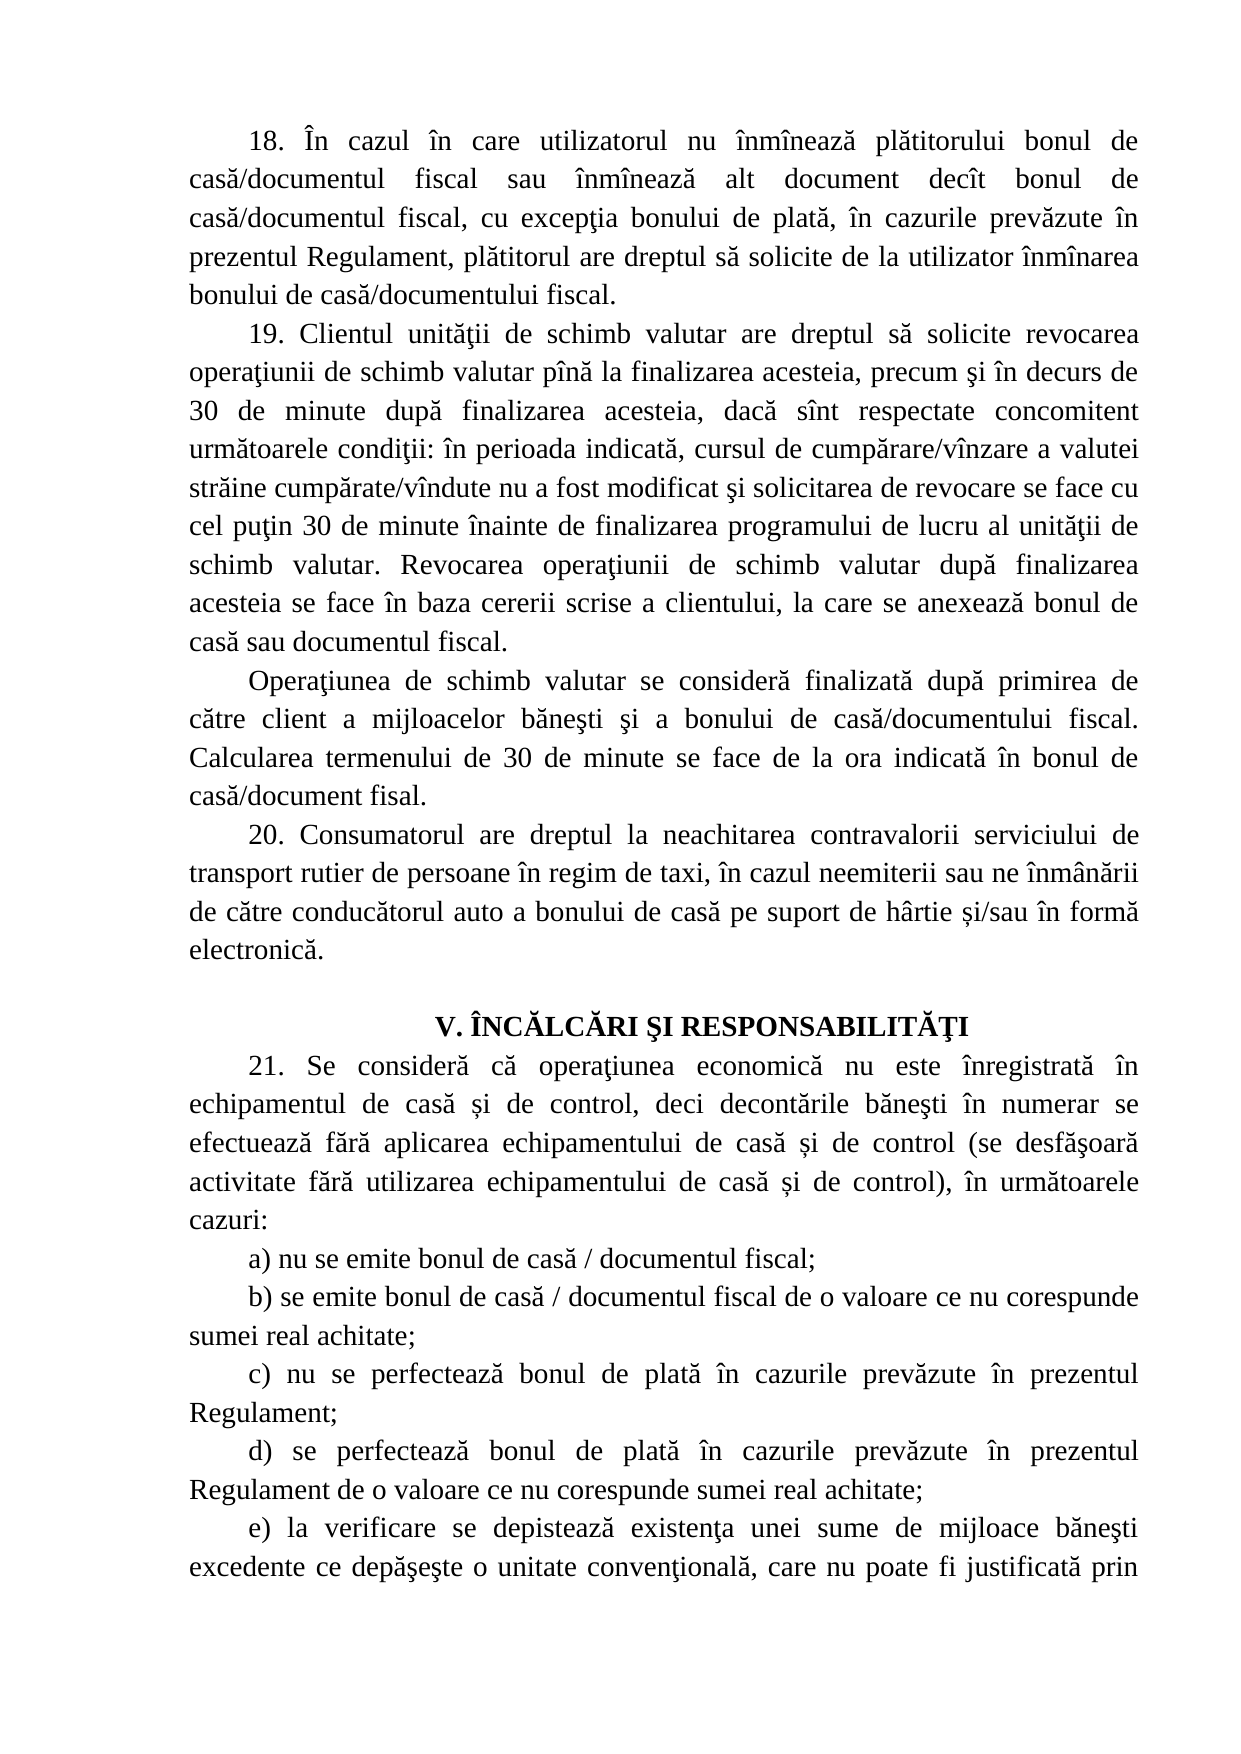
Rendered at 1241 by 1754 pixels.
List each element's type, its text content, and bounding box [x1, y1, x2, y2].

text 20. Consumatorul are dreptul la neachitarea contravalorii serviciului de transport rutier de persoane în regim de taxi, în cazul neemiterii sau ne înmânării de către conducătorul auto a bonului de casă pe suport de hârtie și/sau în formă electronică. [189, 817, 1140, 966]
text 18. În cazul în care utilizatorul nu înmînează plătitorului bonul de casă/documentul fiscal sau înmînează alt document decît bonul de casă/documentul fiscal, cu excepţia bonului de plată, în cazurile prevăzute în prezentul Regulament, plătitorul are dreptul să solicite de la utilizator înmînarea bonului de casă/documentului fiscal. [189, 123, 1140, 311]
text c) nu se perfectează bonul de plată în cazurile prevăzute în prezentul Regulament; [189, 1356, 1140, 1428]
text 21. Se consideră că operaţiunea economică nu este înregistrată în echipamentul de casă și de control, deci decontările băneşti în numerar se efectuează fără aplicarea echipamentului de casă și de control (se desfăşoară activitate fără utilizarea echipamentului de casă și de control), în următoarele cazuri: [189, 1048, 1140, 1236]
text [189, 1511, 1140, 1583]
text d) se perfectează bonul de plată în cazurile prevăzute în prezentul Regulament de o valoare ce nu corespunde sumei real achitate; [189, 1433, 1140, 1506]
text V. ÎNCĂLCĂRI ŞI RESPONSABILITĂŢI [189, 1009, 1140, 1043]
text a) nu se emite bonul de casă / documentul fiscal; [189, 1241, 1140, 1274]
text 19. Clientul unităţii de schimb valutar are dreptul să solicite revocarea operaţiunii de schimb valutar pînă la finalizarea acesteia, precum şi în decurs de 30 de minute după finalizarea acesteia, dacă sînt respectate concomitent următoarele condiţii: în perioada indicată, cursul de cumpărare/vînzare a valutei străine cumpărate/vîndute nu a fost modificat şi solicitarea de revocare se face cu cel puţin 30 de minute înainte de finalizarea programului de lucru al unităţii de schimb valutar. Revocarea operaţiunii de schimb valutar după finalizarea acesteia se face în baza cererii scrise a clientului, la care se anexează bonul de casă sau documentul fiscal. [189, 316, 1140, 658]
text b) se emite bonul de casă / documentul fiscal de o valoare ce nu corespunde sumei real achitate; [189, 1279, 1140, 1351]
text Operaţiunea de schimb valutar se consideră finalizată după primirea de către client a mijloacelor băneşti şi a bonului de casă/documentului fiscal. Calcularea termenului de 30 de minute se face de la ora indicată în bonul de casă/document fisal. [189, 663, 1140, 812]
